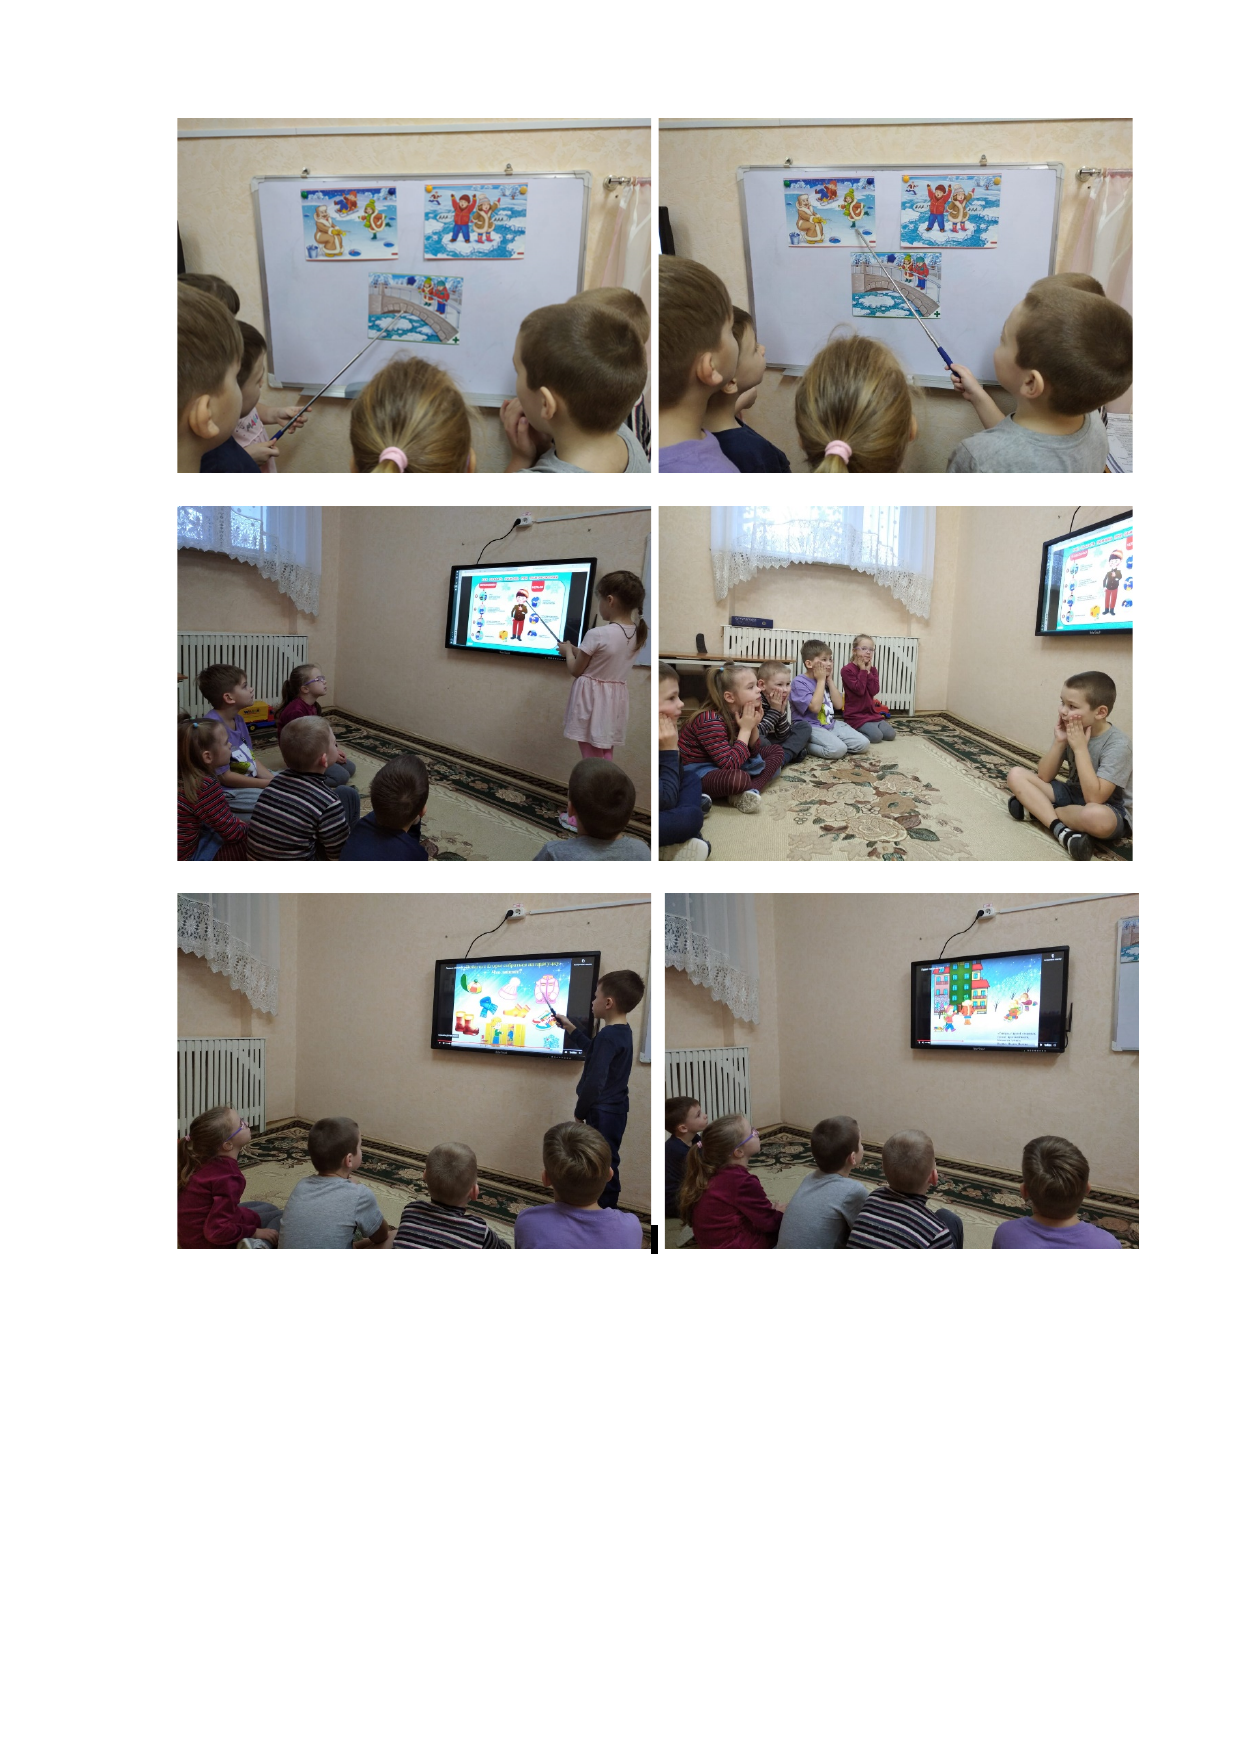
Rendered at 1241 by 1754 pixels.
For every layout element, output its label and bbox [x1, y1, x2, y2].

picture [658, 118, 1133, 473]
picture [177, 893, 652, 1249]
picture [664, 893, 1139, 1249]
picture [177, 506, 652, 861]
picture [177, 118, 652, 473]
picture [658, 506, 1133, 861]
